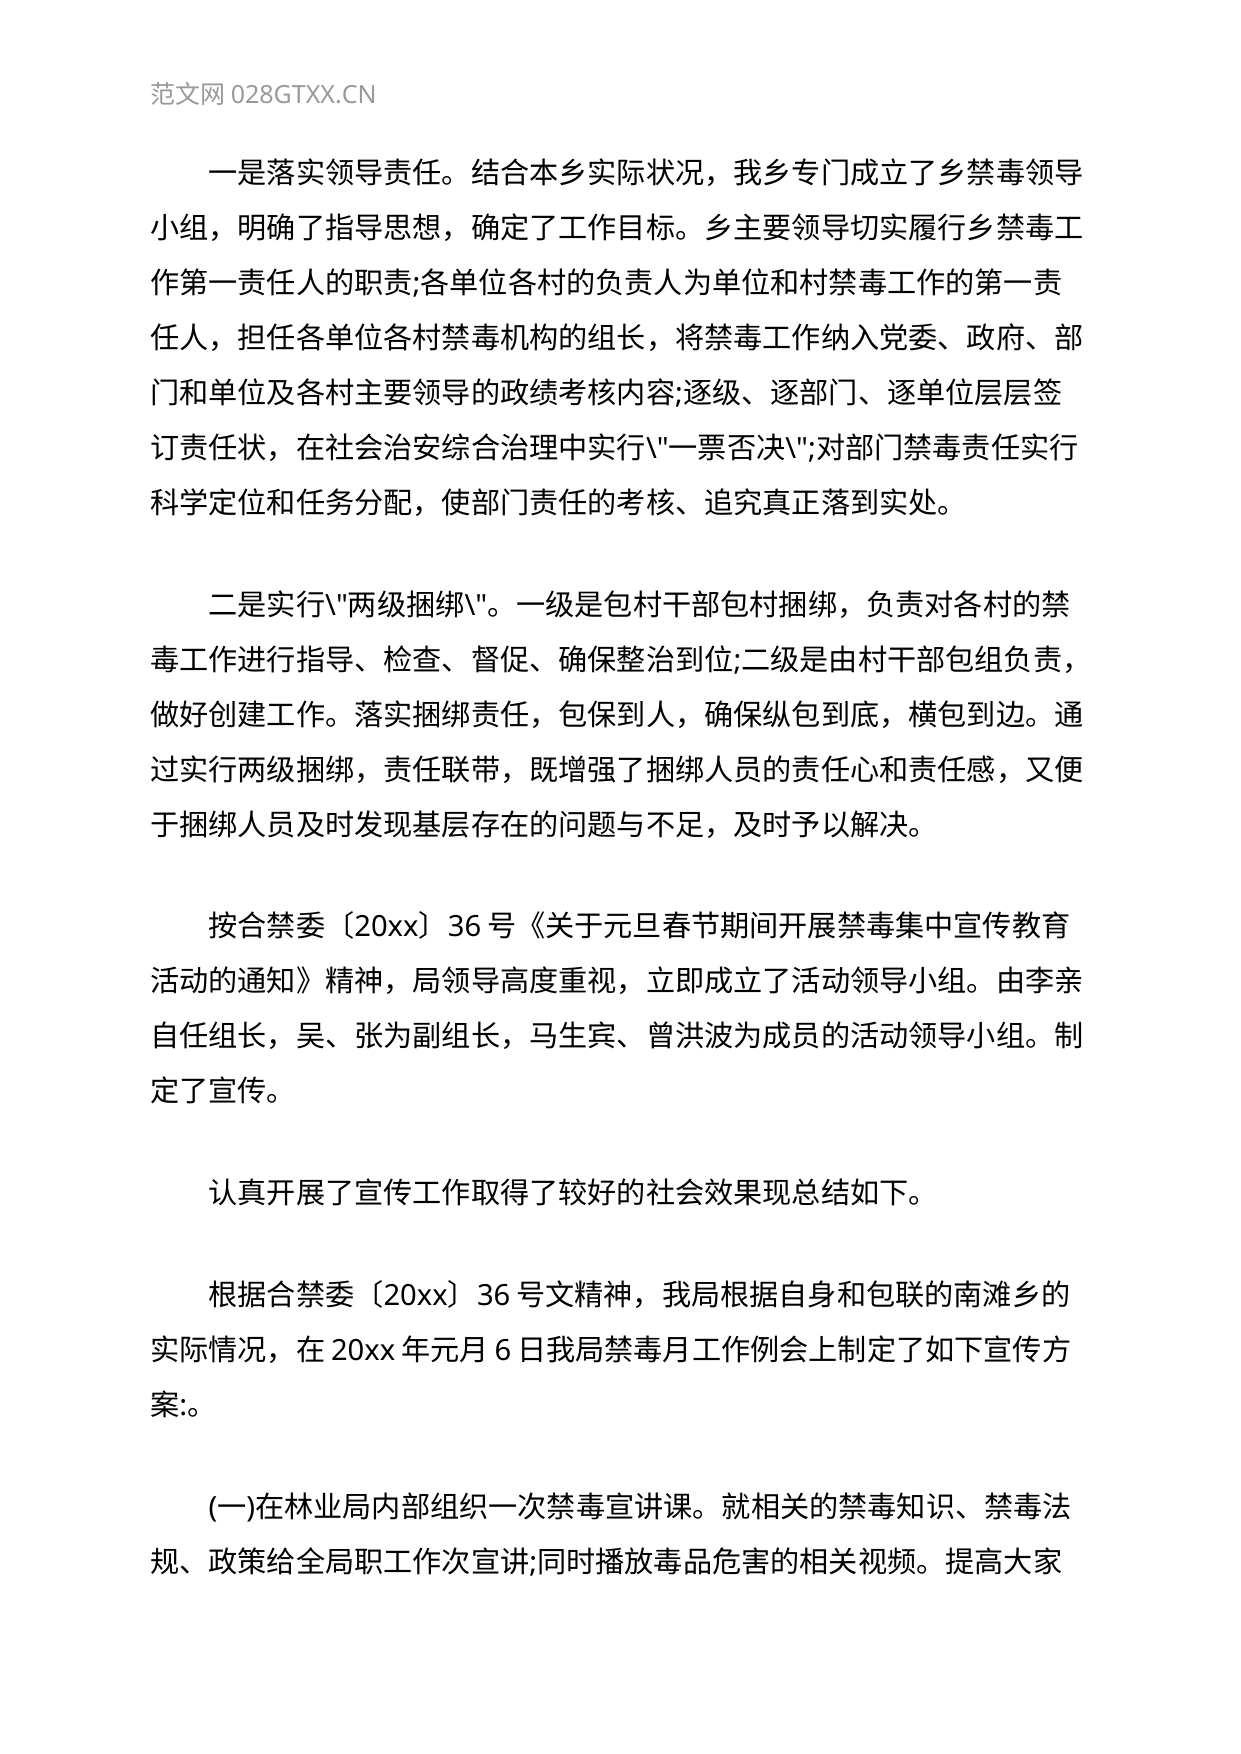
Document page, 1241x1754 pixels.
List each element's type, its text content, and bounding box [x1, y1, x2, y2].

text 二是实行\"两级捆绑\"。一级是包村干部包村捆绑，负责对各村的禁毒工作进行指导、检查、督促、确保整治到位;二级是由村干部包组负责，做好创建工作。落实捆绑责任，包保到人，确保纵包到底，横包到边。通过实行两级捆绑，责任联带，既增强了捆绑人员的责任心和责任感，又便于捆绑人员及时发现基层存在的问题与不足，及时予以解决。 [150, 581, 1090, 843]
text 按合禁委〔20xx〕36号《关于元旦春节期间开展禁毒集中宣传教育活动的通知》精神，局领导高度重视，立即成立了活动领导小组。由李亲自任组长，吴、张为副组长，马生宾、曾洪波为成员的活动领导小组。制定了宣传。 [150, 903, 1090, 1110]
text 一是落实领导责任。结合本乡实际状况，我乡专门成立了乡禁毒领导小组，明确了指导思想，确定了工作目标。乡主要领导切实履行乡禁毒工作第一责任人的职责;各单位各村的负责人为单位和村禁毒工作的第一责任人，担任各单位各村禁毒机构的组长，将禁毒工作纳入党委、政府、部门和单位及各村主要领导的政绩考核内容;逐级、逐部门、逐单位层层签订责任状，在社会治安综合治理中实行\"一票否决\";对部门禁毒责任实行科学定位和任务分配，使部门责任的考核、追究真正落到实处。 [150, 150, 1090, 522]
text 认真开展了宣传工作取得了较好的社会效果现总结如下。 [150, 1169, 1090, 1212]
text 根据合禁委〔20xx〕36号文精神，我局根据自身和包联的南滩乡的实际情况，在20xx年元月6日我局禁毒月工作例会上制定了如下宣传方案:。 [150, 1271, 1090, 1424]
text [150, 1483, 1090, 1581]
